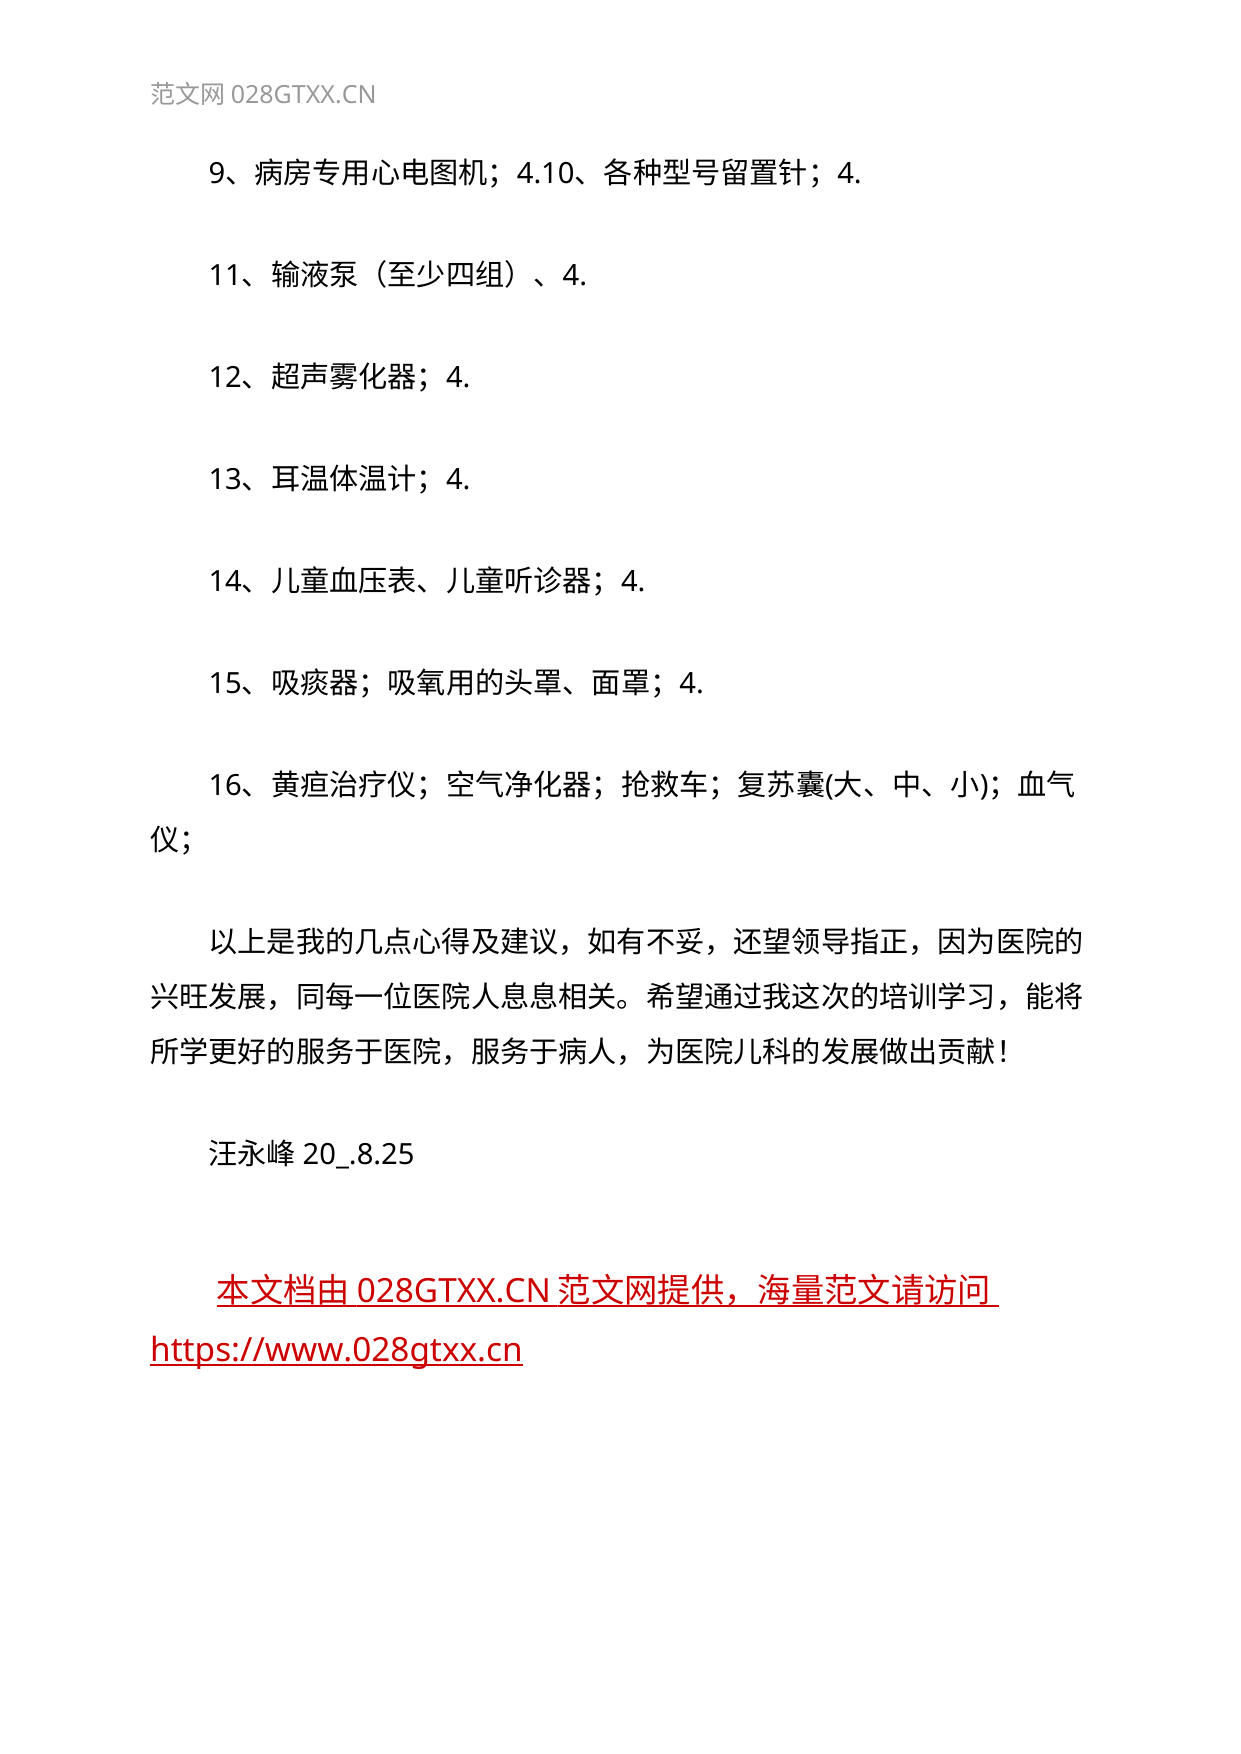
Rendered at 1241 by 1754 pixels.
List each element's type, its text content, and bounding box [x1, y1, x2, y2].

text 15、吸痰器；吸氧用的头罩、面罩；4. [150, 660, 1090, 702]
text 以上是我的几点心得及建议，如有不妥，还望领导指正，因为医院的兴旺发展，同每一位医院人息息相关。希望通过我这次的培训学习，能将所学更好的服务于医院，服务于病人，为医院儿科的发展做出贡献！ [150, 919, 1090, 1071]
text 16、黄疸治疗仪；空气净化器；抢救车；复苏囊(大、中、小)；血气仪； [150, 762, 1090, 859]
text 9、病房专用心电图机；4.10、各种型号留置针；4. [150, 150, 1090, 192]
text 汪永峰 20_.8.25 [150, 1130, 1090, 1173]
text 14、儿童血压表、儿童听诊器；4. [150, 558, 1090, 600]
text 13、耳温体温计；4. [150, 456, 1090, 498]
text 12、超声雾化器；4. [150, 354, 1090, 396]
text 本文档由028GTXX.CN范文网提供，海量范文请访问 https://www.028gtxx.cn [150, 1263, 1090, 1371]
text 11、输液泵（至少四组）、4. [150, 252, 1090, 294]
